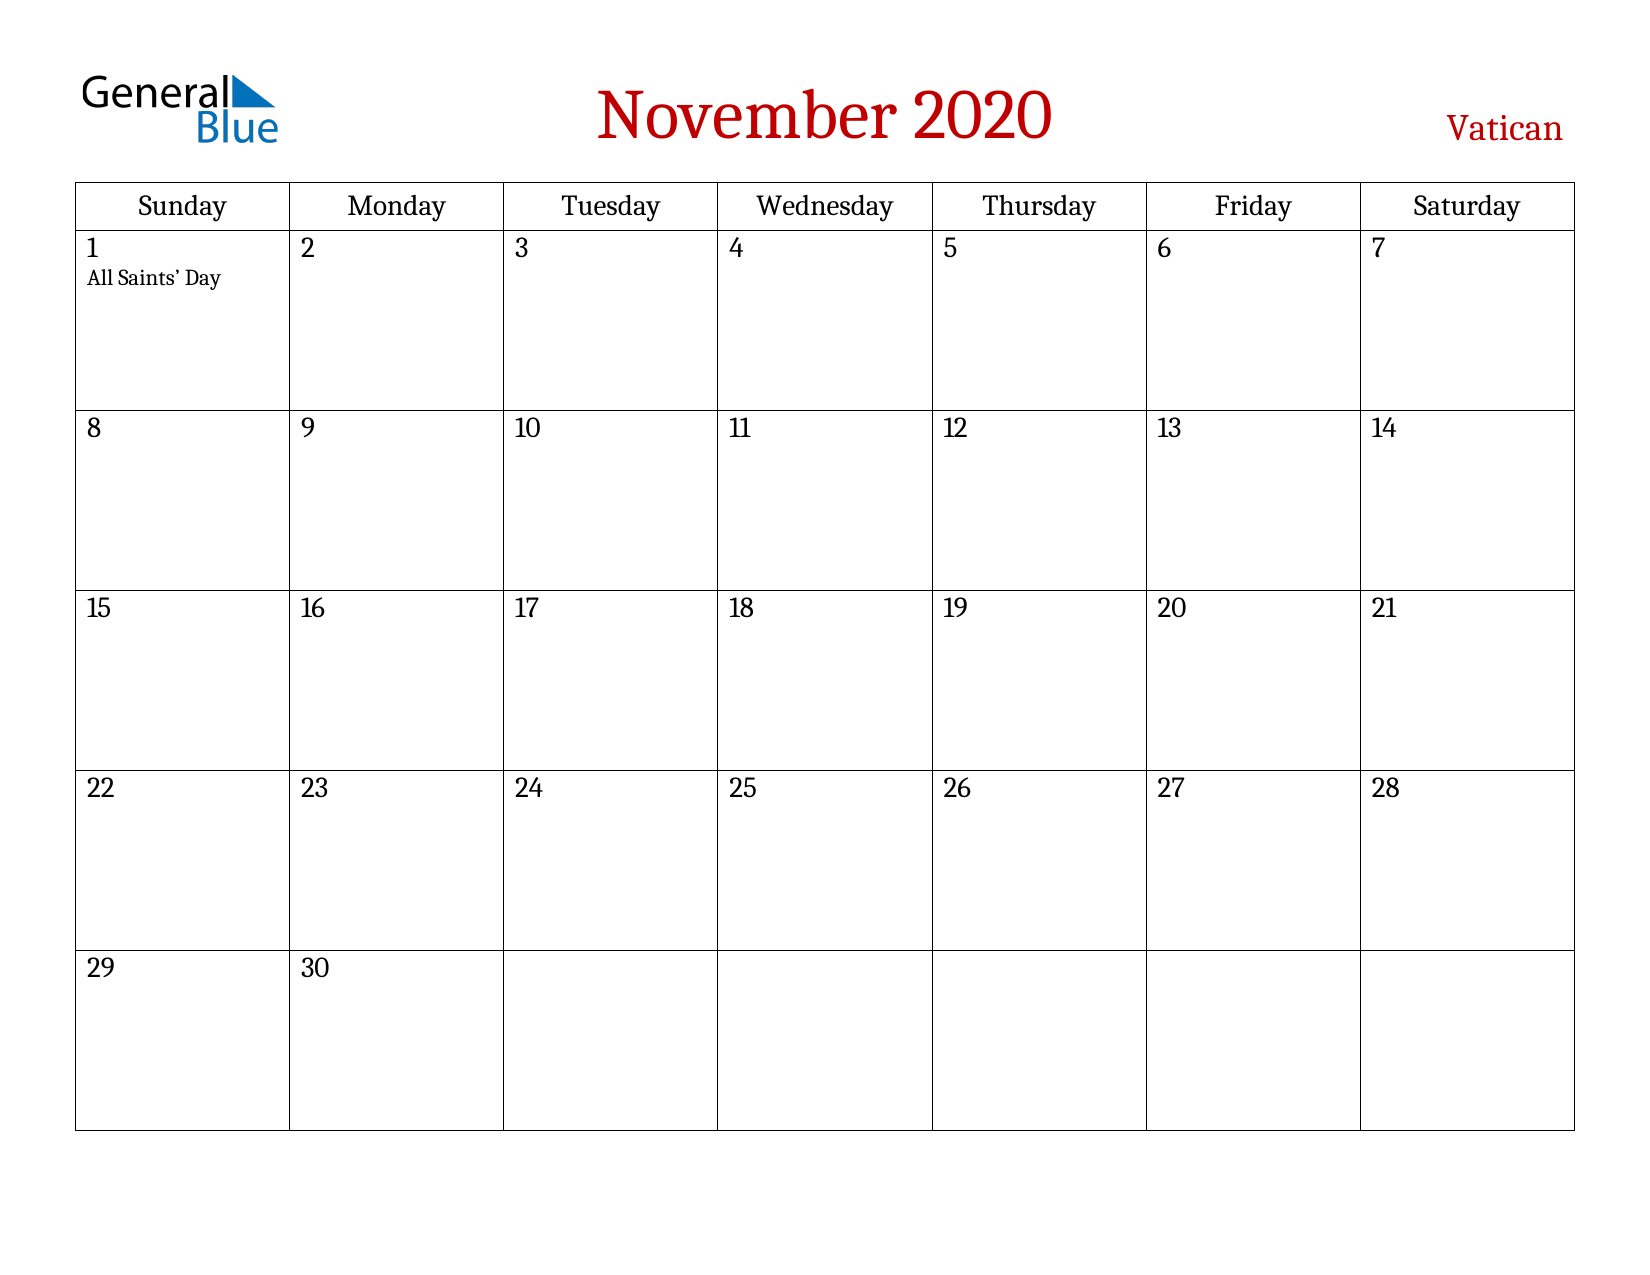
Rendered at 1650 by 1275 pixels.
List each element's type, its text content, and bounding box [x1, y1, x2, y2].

table_cell [718, 445, 932, 590]
table_cell 4 [718, 231, 932, 264]
table_cell 16 [290, 591, 503, 625]
table_cell 28 [1361, 771, 1574, 805]
table_cell Monday [290, 183, 503, 230]
table_cell [76, 985, 289, 1130]
table_cell 12 [933, 411, 1146, 444]
table_cell 13 [1147, 411, 1360, 444]
table_cell 27 [1147, 771, 1360, 805]
table_cell Thursday [933, 183, 1146, 230]
table_cell [718, 985, 932, 1130]
table_cell [290, 265, 503, 410]
table_cell [933, 805, 1146, 950]
table_cell 3 [504, 231, 717, 264]
table_cell [76, 625, 289, 770]
table_cell [1361, 625, 1574, 770]
table_cell [1147, 951, 1360, 985]
table_cell 29 [76, 951, 289, 985]
table_cell [1361, 265, 1574, 410]
table_cell 5 [933, 231, 1146, 264]
table_cell 17 [504, 591, 717, 625]
table_cell [290, 805, 503, 950]
table_cell 6 [1147, 231, 1360, 264]
table_cell [1147, 625, 1360, 770]
table_cell [504, 445, 717, 590]
table_cell [504, 985, 717, 1130]
table_cell [290, 445, 503, 590]
table_cell [933, 985, 1146, 1130]
table_cell [1147, 265, 1360, 410]
table_cell [1147, 805, 1360, 950]
table_cell 21 [1361, 591, 1574, 625]
table_header November 2020 [504, 75, 1146, 182]
table_header Vatican [1146, 75, 1574, 182]
table_cell 11 [718, 411, 932, 444]
table_cell [76, 805, 289, 950]
table_cell Tuesday [504, 183, 717, 230]
table_cell [504, 805, 717, 950]
table_cell Wednesday [718, 183, 932, 230]
table_cell [1361, 951, 1574, 985]
table_cell 20 [1147, 591, 1360, 625]
table_cell 19 [933, 591, 1146, 625]
table_cell [76, 445, 289, 590]
table_cell [504, 951, 717, 985]
table_cell [1361, 805, 1574, 950]
table_cell [718, 805, 932, 950]
table_cell [504, 265, 717, 410]
table_header [76, 75, 503, 182]
table_cell 8 [76, 411, 289, 444]
table_cell 18 [718, 591, 932, 625]
table_cell Friday [1147, 183, 1360, 230]
table_cell [718, 265, 932, 410]
table_cell All Saints’ Day [76, 265, 289, 410]
table_cell [290, 985, 503, 1130]
table_cell [1147, 985, 1360, 1130]
table_cell 26 [933, 771, 1146, 805]
table_cell 1 [76, 231, 289, 264]
table_cell [718, 625, 932, 770]
picture [82, 75, 278, 143]
table_cell 22 [76, 771, 289, 805]
table_cell [933, 951, 1146, 985]
table_cell 10 [504, 411, 717, 444]
table_cell 24 [504, 771, 717, 805]
table_cell Sunday [76, 183, 289, 230]
table_cell 14 [1361, 411, 1574, 444]
table_cell 7 [1361, 231, 1574, 264]
table_cell [933, 445, 1146, 590]
table_cell 15 [76, 591, 289, 625]
table_cell 25 [718, 771, 932, 805]
table_cell 30 [290, 951, 503, 985]
table_cell 2 [290, 231, 503, 264]
table_cell [290, 625, 503, 770]
table_cell 9 [290, 411, 503, 444]
table_cell Saturday [1361, 183, 1574, 230]
table_cell [1361, 985, 1574, 1130]
table_cell [504, 625, 717, 770]
table_cell [1147, 445, 1360, 590]
table_cell 23 [290, 771, 503, 805]
table_cell [718, 951, 932, 985]
table_cell [933, 265, 1146, 410]
table_cell [1361, 445, 1574, 590]
table_cell [933, 625, 1146, 770]
